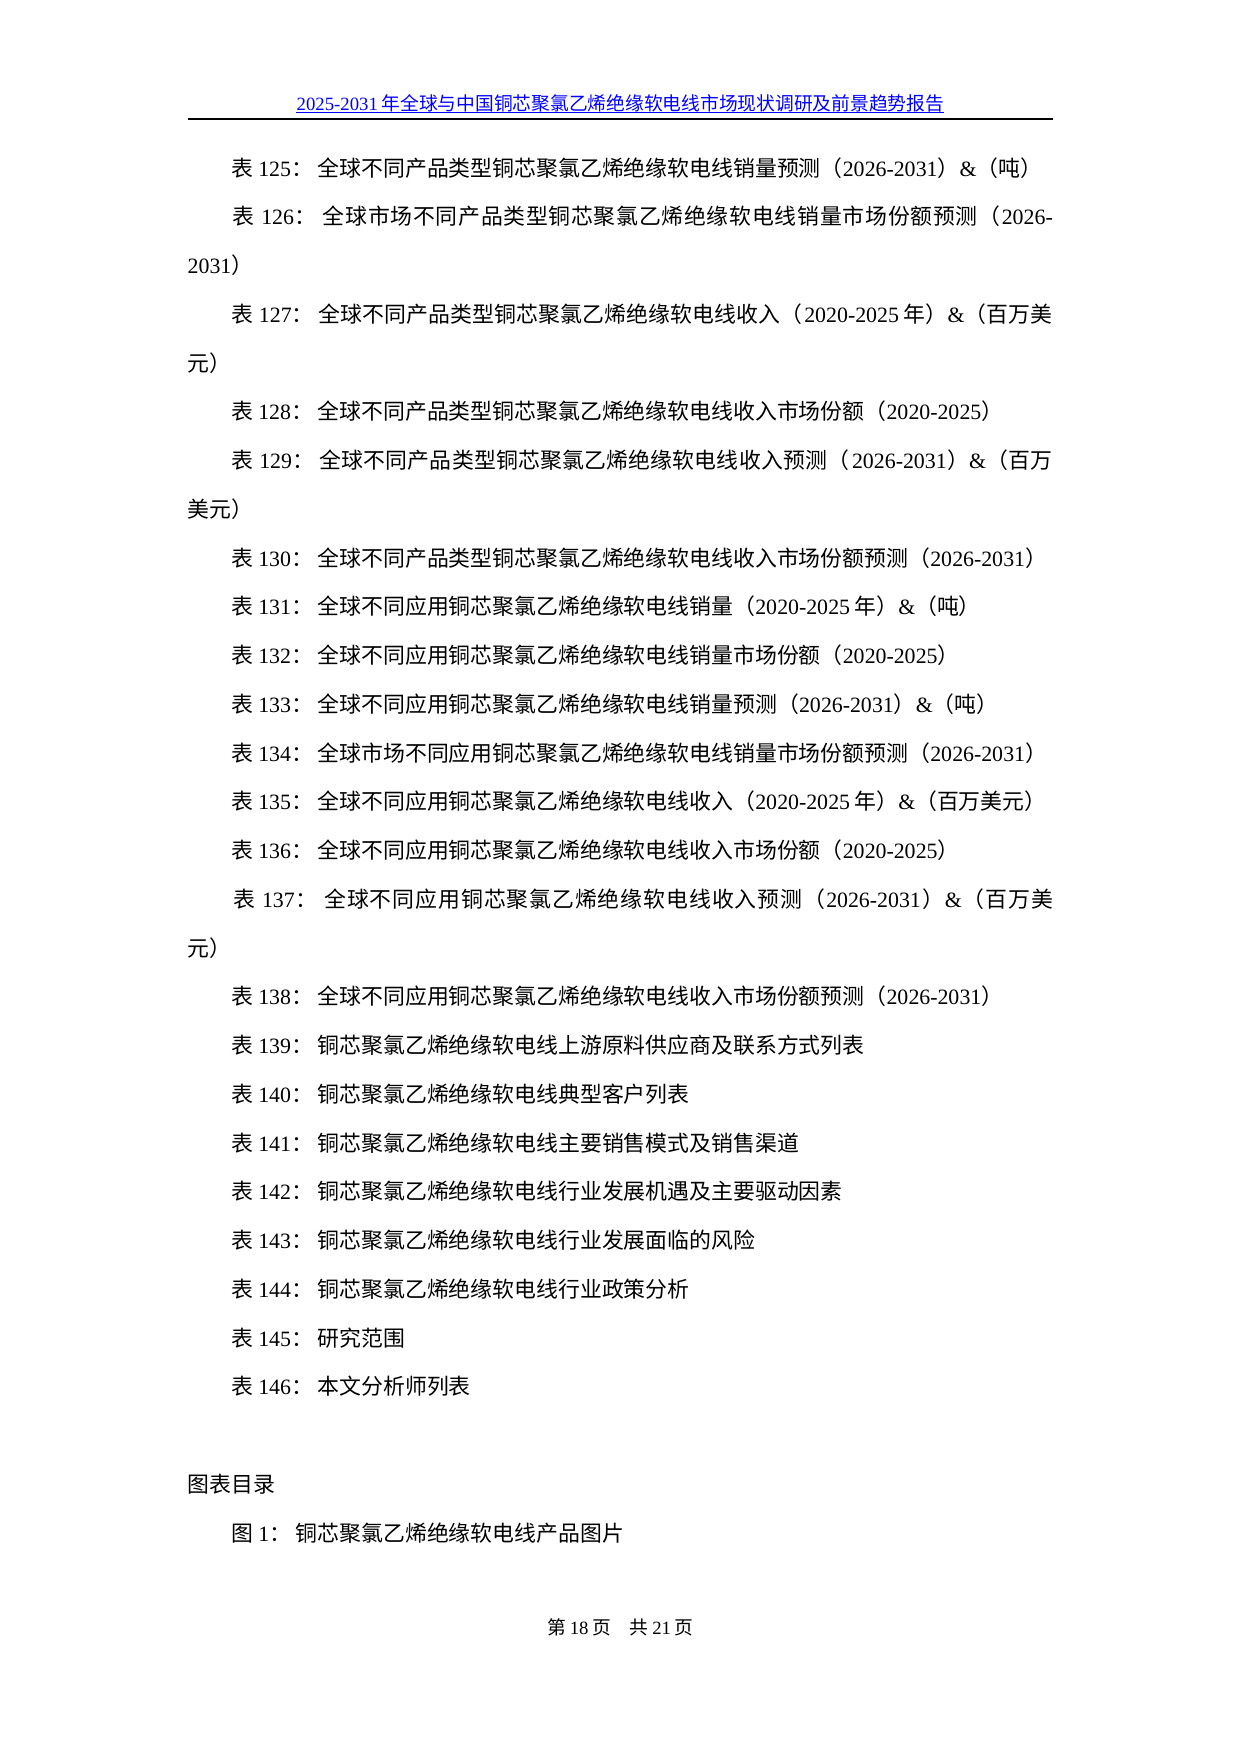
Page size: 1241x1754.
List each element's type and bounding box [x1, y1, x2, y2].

text [187, 150, 1053, 1548]
